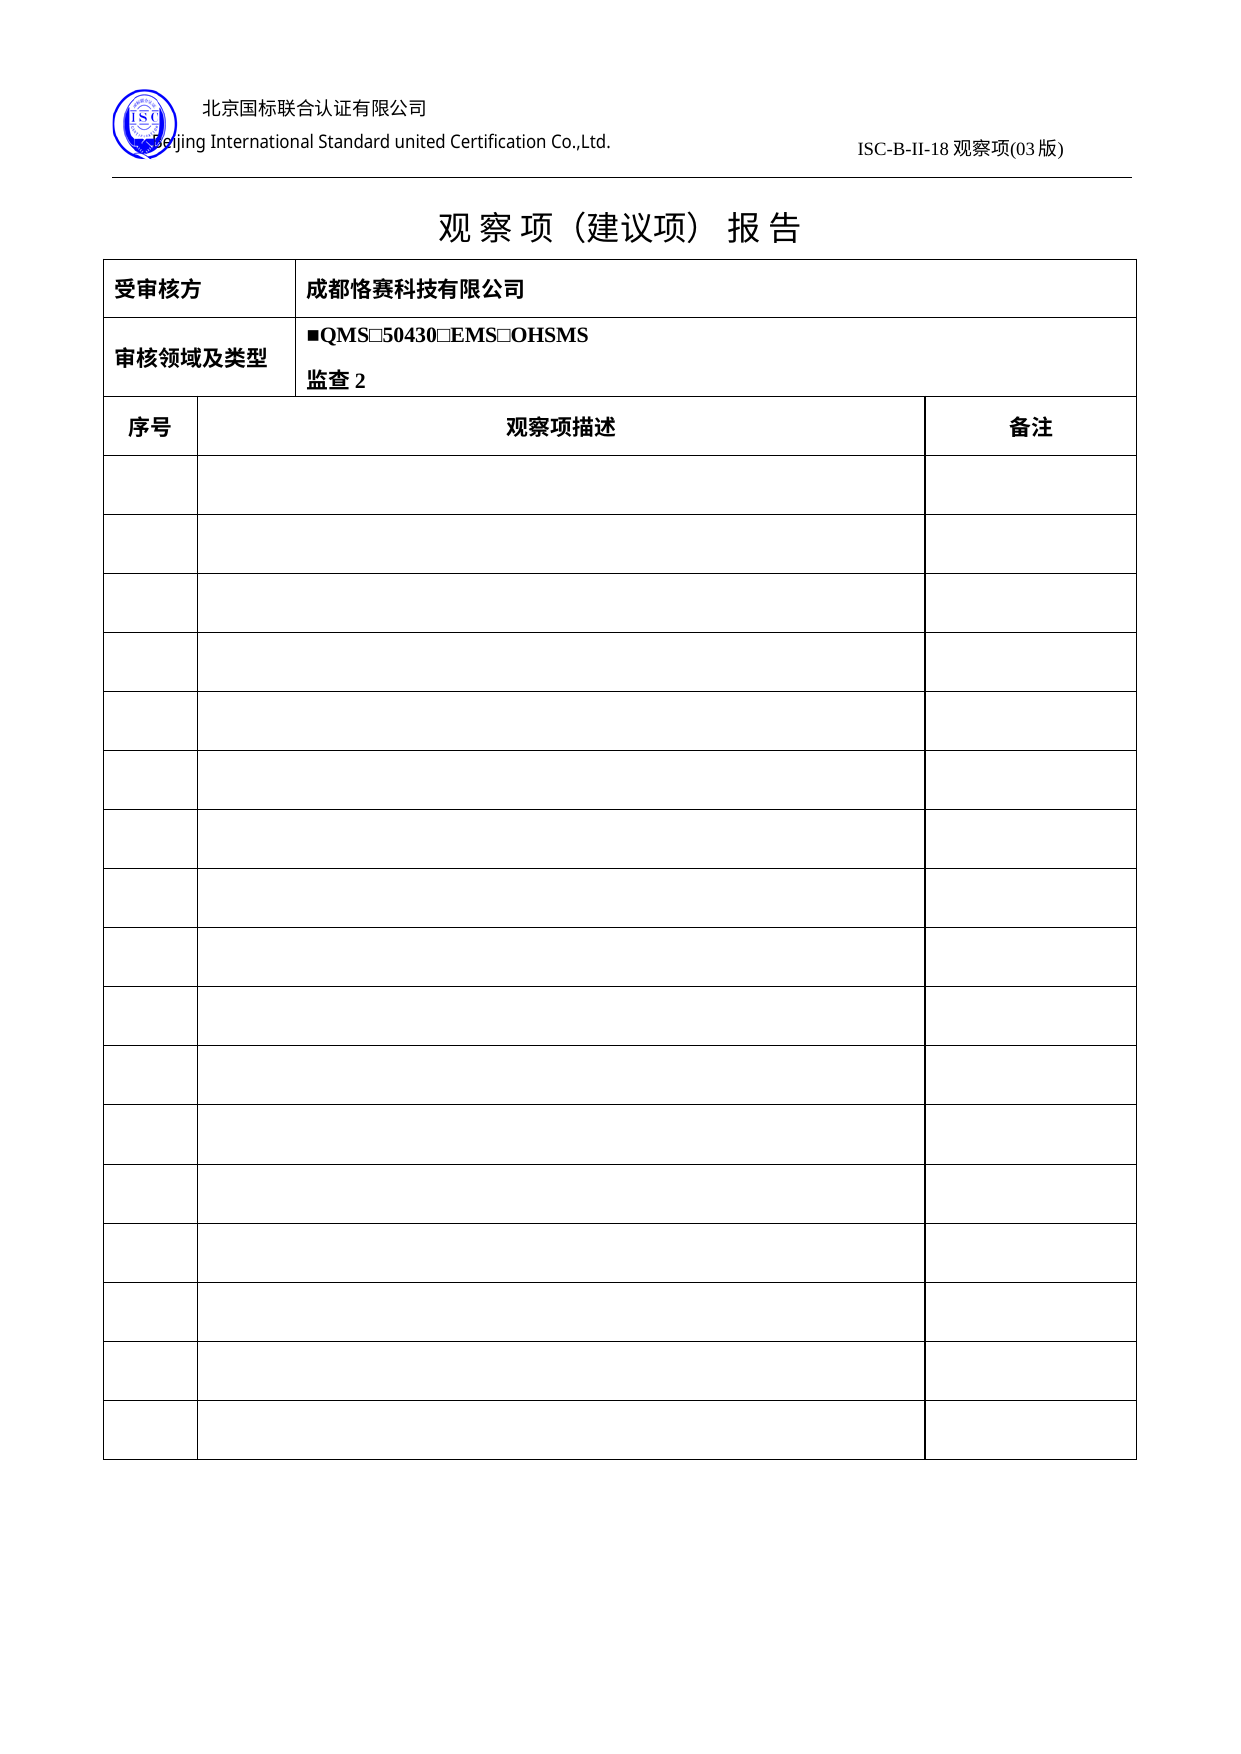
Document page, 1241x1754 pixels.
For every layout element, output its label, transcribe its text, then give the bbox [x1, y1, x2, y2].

table_cell [104, 456, 197, 514]
table_cell [198, 1165, 924, 1222]
table_cell [198, 928, 924, 986]
table_cell [104, 633, 197, 691]
table_cell [198, 1401, 924, 1459]
table_cell [198, 810, 924, 868]
table_cell [926, 1224, 1136, 1282]
table_cell [926, 928, 1136, 986]
table_cell [104, 810, 197, 868]
table_cell [104, 1224, 197, 1282]
table_cell [926, 1283, 1136, 1341]
table_cell [104, 751, 197, 809]
table_cell [926, 1165, 1136, 1222]
table_cell [926, 810, 1136, 868]
text 观 察 项（建议项） 报 告 [112, 193, 1128, 258]
table_cell [926, 633, 1136, 691]
table_cell ■QMS□50430□EMS□OHSMS 监查2 [296, 318, 1136, 396]
table_cell 审核领域及类型 [104, 318, 295, 396]
table_cell [198, 751, 924, 809]
table_cell [926, 515, 1136, 573]
table_cell [926, 456, 1136, 514]
table_cell [926, 1046, 1136, 1104]
table_cell [104, 987, 197, 1045]
table_header 受审核方 [104, 260, 295, 317]
table_cell [198, 1046, 924, 1104]
table_cell [198, 456, 924, 514]
table_cell [198, 1283, 924, 1341]
table_cell [198, 987, 924, 1045]
table_cell [198, 1342, 924, 1400]
table_cell [198, 633, 924, 691]
table_cell [926, 1401, 1136, 1459]
table_cell [926, 869, 1136, 927]
table_cell [104, 1342, 197, 1400]
table_cell [104, 574, 197, 632]
table_cell [926, 751, 1136, 809]
table_cell [926, 1105, 1136, 1163]
table_cell [104, 1105, 197, 1163]
table_cell 备注 [926, 397, 1136, 455]
table_cell [198, 574, 924, 632]
table_cell [104, 869, 197, 927]
table_cell [104, 1165, 197, 1222]
table_cell 序号 [104, 397, 197, 455]
picture [112, 89, 180, 158]
table_cell [104, 928, 197, 986]
table_cell [104, 515, 197, 573]
table_cell [104, 1046, 197, 1104]
table_cell [198, 869, 924, 927]
table_cell [104, 692, 197, 750]
table_cell [104, 1401, 197, 1459]
table_cell [926, 1342, 1136, 1400]
table_cell [198, 515, 924, 573]
table_cell [926, 574, 1136, 632]
table_cell [926, 987, 1136, 1045]
table_cell [198, 692, 924, 750]
table_cell [104, 1283, 197, 1341]
table_cell [198, 1224, 924, 1282]
table_header 成都恪赛科技有限公司 [296, 260, 1136, 317]
table_cell [198, 1105, 924, 1163]
table_cell 观察项描述 [198, 397, 924, 455]
table_cell [926, 692, 1136, 750]
